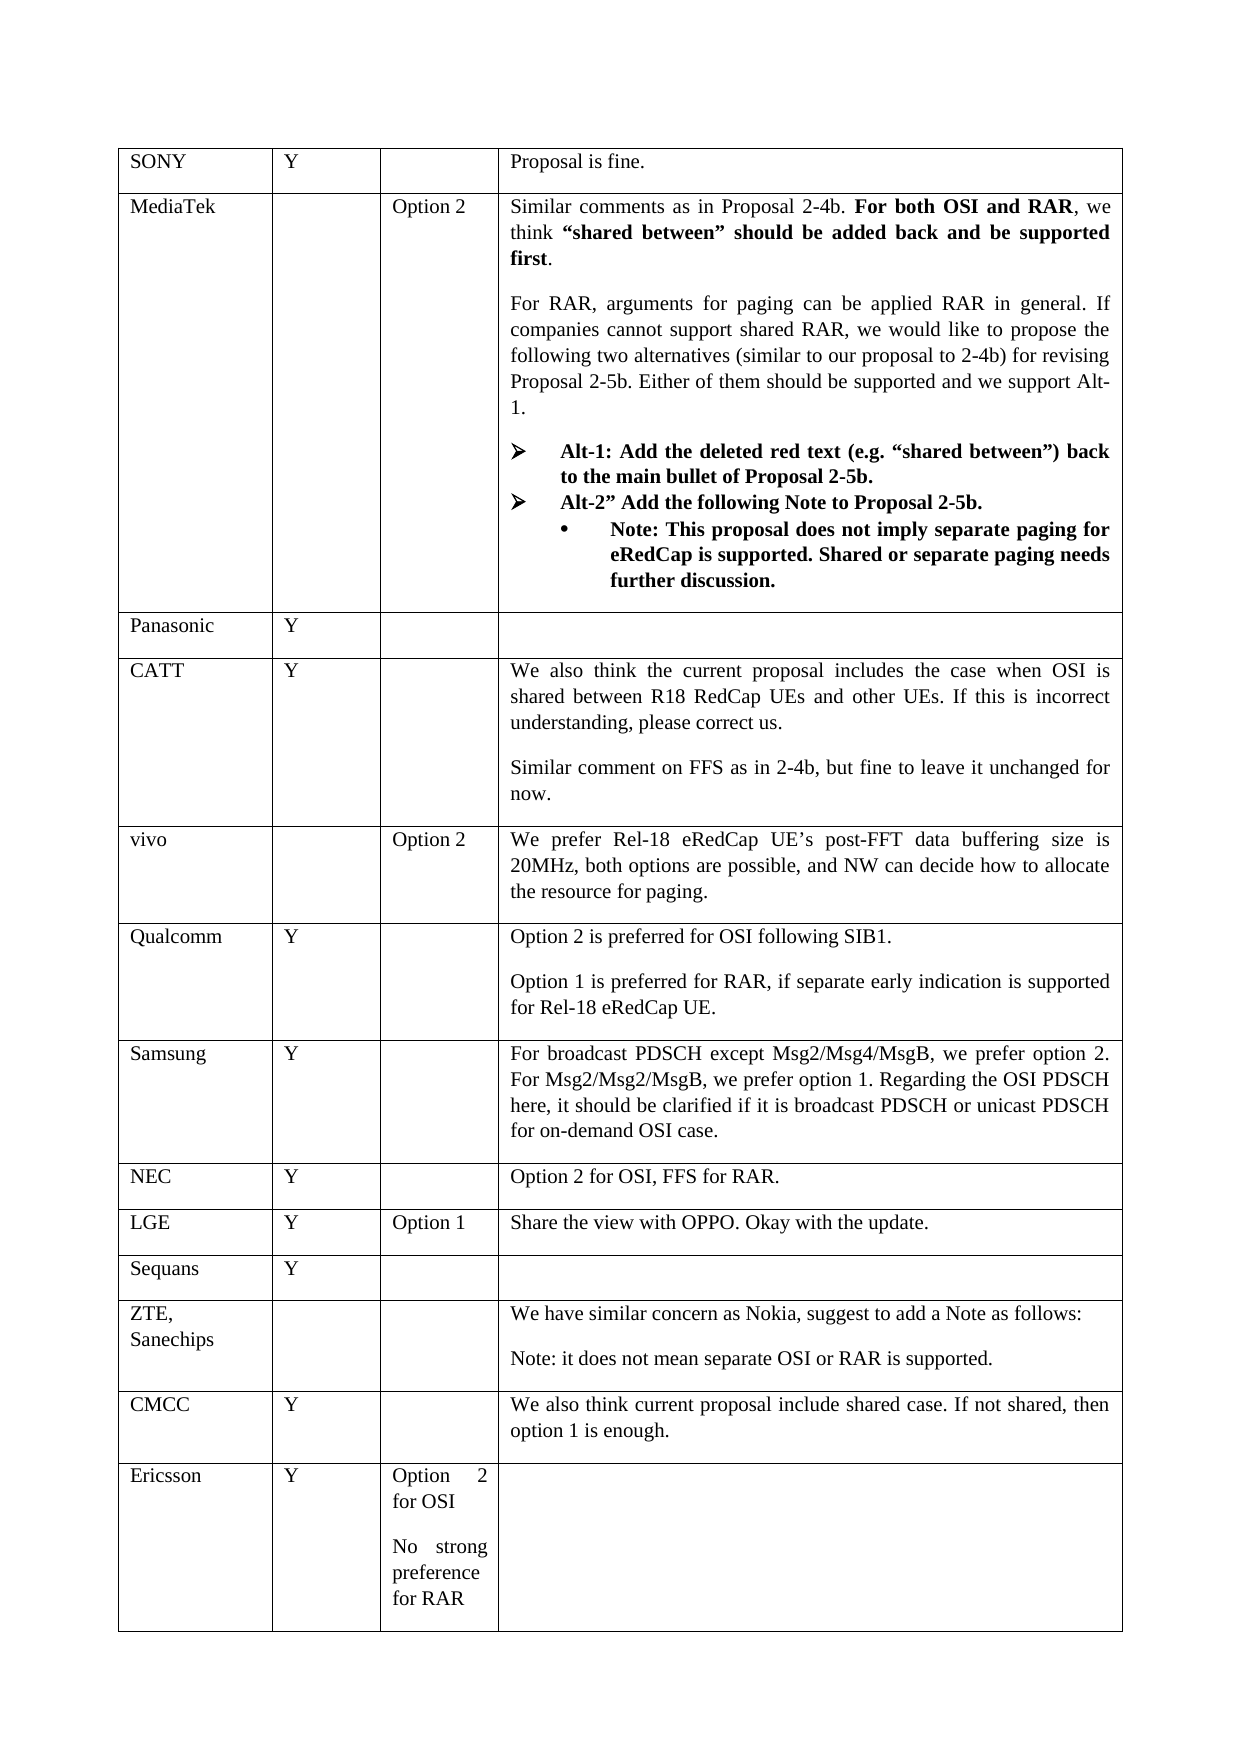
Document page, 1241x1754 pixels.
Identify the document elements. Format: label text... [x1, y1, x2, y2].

table_cell CMCC [119, 1392, 272, 1462]
table_cell [381, 613, 498, 657]
table_cell [381, 1041, 498, 1163]
table_cell Share the view with OPPO. Okay with the update. [499, 1210, 1122, 1254]
table_cell [273, 827, 380, 923]
table_cell vivo [119, 827, 272, 923]
table_cell Y [273, 924, 380, 1039]
table_cell [381, 149, 498, 193]
table_cell Y [273, 1210, 380, 1254]
table_cell Y [273, 1041, 380, 1163]
table_cell [499, 613, 1122, 657]
table_cell SONY [119, 149, 272, 193]
table_cell Y [273, 1464, 380, 1631]
table_cell Y [273, 149, 380, 193]
table_cell Similar comments as in Proposal 2-4b. For both OSI and RAR, we think “shared between” should be added back and be supported first. For RAR, arguments for paging can be applied RAR in general. If companies cannot support shared RAR, we would like to propose the following two alternatives (similar to our proposal to 2-4b) for revising Proposal 2-5b. Either of them should be supported and we support Alt-1. Alt-1: Add the deleted red text (e.g. “shared between”) back to the main bullet of Proposal 2-5b. Alt-2” Add the following Note to Proposal 2-5b. Note: This proposal does not imply separate paging for eRedCap is supported. Shared or separate paging needs further discussion. [499, 194, 1122, 612]
table_cell For broadcast PDSCH except Msg2/Msg4/MsgB, we prefer option 2. For Msg2/Msg2/MsgB, we prefer option 1. Regarding the OSI PDSCH here, it should be clarified if it is broadcast PDSCH or unicast PDSCH for on-demand OSI case. [499, 1041, 1122, 1163]
table_cell [381, 1256, 498, 1300]
table_cell Y [273, 1256, 380, 1300]
table_cell [273, 194, 380, 612]
table_cell [273, 1301, 380, 1391]
table_cell Option 1 [381, 1210, 498, 1254]
table_cell [381, 659, 498, 826]
table_cell MediaTek [119, 194, 272, 612]
table_cell We also think the current proposal includes the case when OSI is shared between R18 RedCap UEs and other UEs. If this is incorrect understanding, please correct us. Similar comment on FFS as in 2-4b, but fine to leave it unchanged for now. [499, 659, 1122, 826]
table_cell [499, 1464, 1122, 1631]
table_cell [381, 1164, 498, 1209]
table_cell Panasonic [119, 613, 272, 657]
table_cell CATT [119, 659, 272, 826]
table_cell Y [273, 1392, 380, 1462]
table_cell Option 2 for OSI, FFS for RAR. [499, 1164, 1122, 1209]
table_cell NEC [119, 1164, 272, 1209]
table_cell Ericsson [119, 1464, 272, 1631]
table_cell Y [273, 659, 380, 826]
table_cell [381, 924, 498, 1039]
table_cell We have similar concern as Nokia, suggest to add a Note as follows: Note: it does not mean separate OSI or RAR is supported. [499, 1301, 1122, 1391]
table_cell Proposal is fine. [499, 149, 1122, 193]
table_cell Sequans [119, 1256, 272, 1300]
table_cell We also think current proposal include shared case. If not shared, then option 1 is enough. [499, 1392, 1122, 1462]
table_cell Option 2 is preferred for OSI following SIB1. Option 1 is preferred for RAR, if separate early indication is supported for Rel-18 eRedCap UE. [499, 924, 1122, 1039]
table_cell ZTE, Sanechips [119, 1301, 272, 1391]
table_cell Option 2 for OSI No strong preference for RAR [381, 1464, 498, 1631]
table_cell Qualcomm [119, 924, 272, 1039]
table_cell Option 2 [381, 194, 498, 612]
table_cell [381, 1301, 498, 1391]
table_cell LGE [119, 1210, 272, 1254]
table_cell Option 2 [381, 827, 498, 923]
table_cell [381, 1392, 498, 1462]
table_cell [499, 1256, 1122, 1300]
table_cell Y [273, 1164, 380, 1209]
table_cell We prefer Rel-18 eRedCap UE’s post-FFT data buffering size is 20MHz, both options are possible, and NW can decide how to allocate the resource for paging. [499, 827, 1122, 923]
table_cell Y [273, 613, 380, 657]
table_cell Samsung [119, 1041, 272, 1163]
